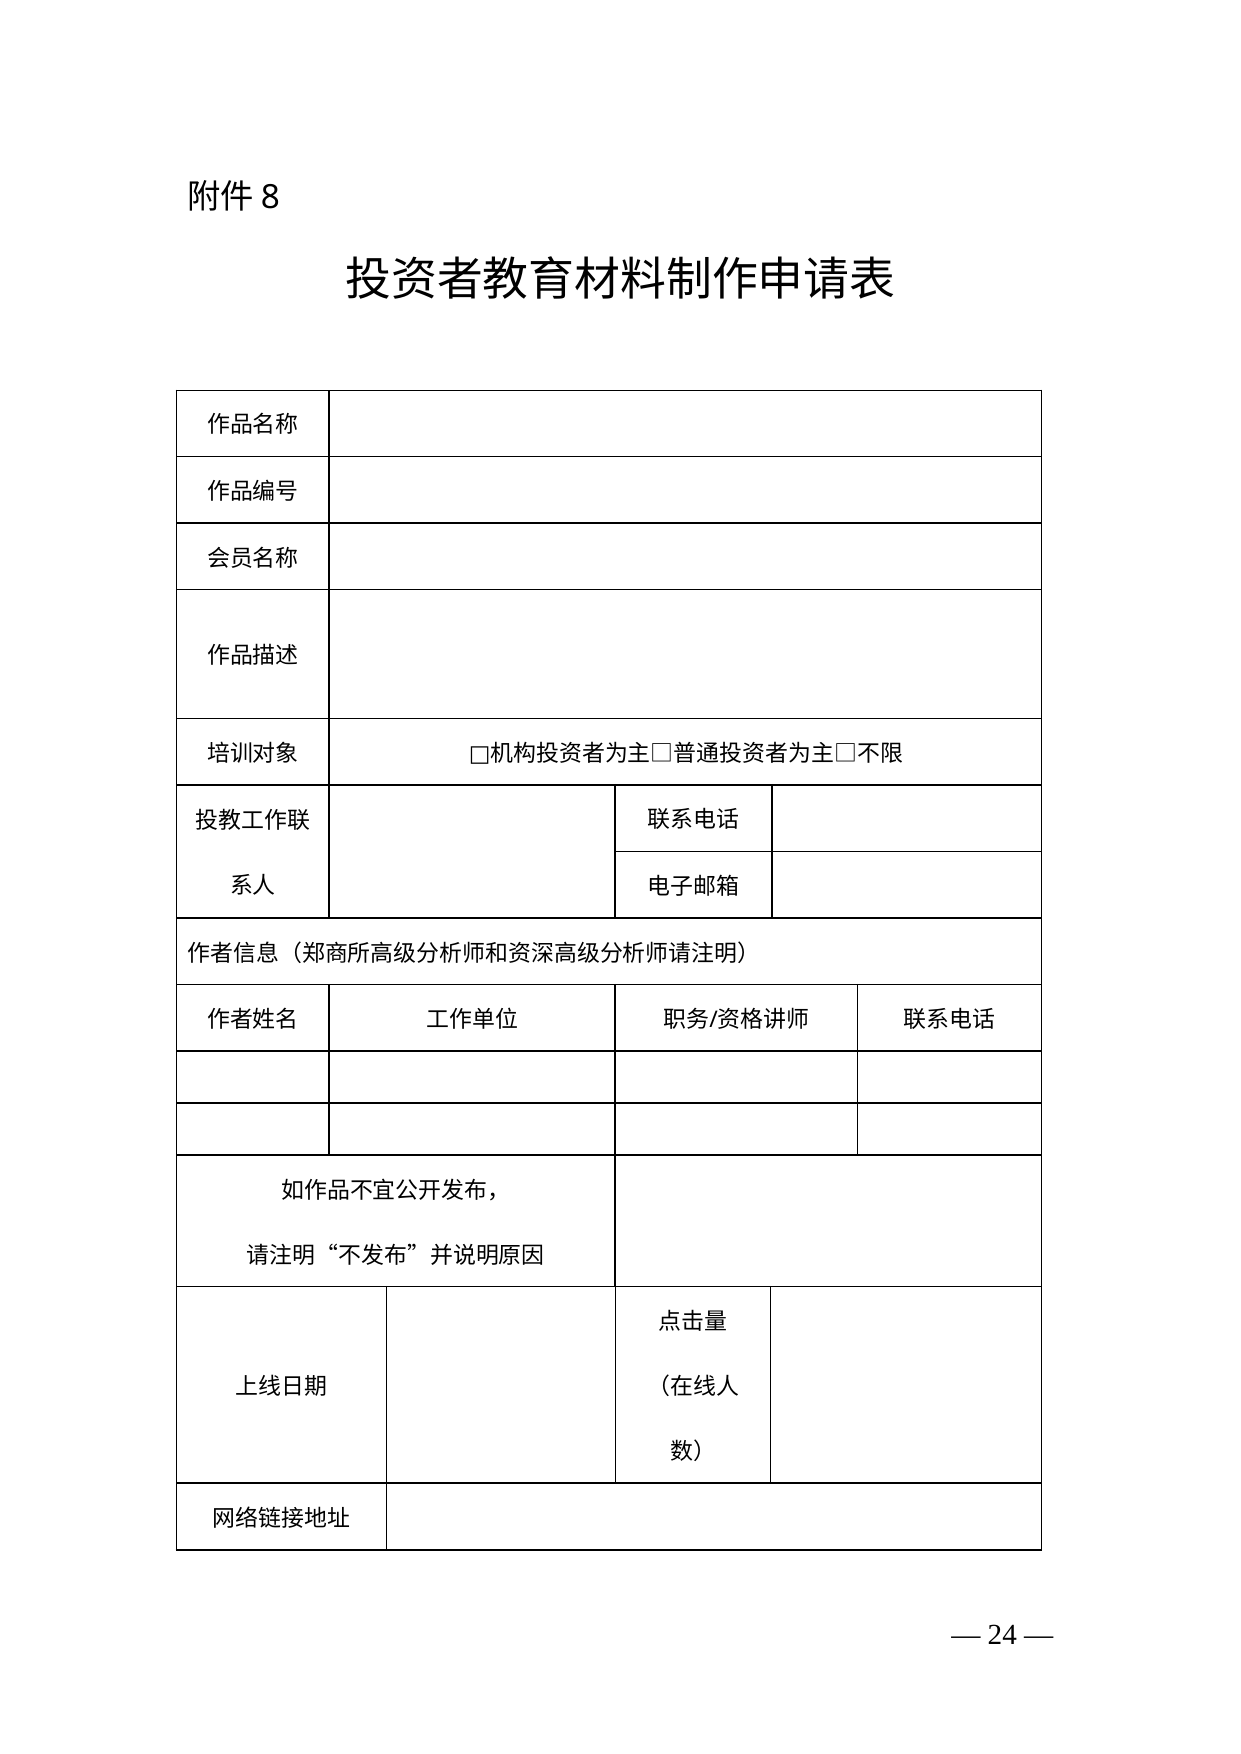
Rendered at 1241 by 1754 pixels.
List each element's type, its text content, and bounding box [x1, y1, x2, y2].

table_cell 上线日期 [177, 1287, 386, 1482]
table_cell [177, 1052, 328, 1102]
table_cell [858, 1052, 1041, 1102]
table_cell 联系电话 [858, 985, 1041, 1050]
table_header 作品名称 [177, 391, 328, 456]
table_cell 投教工作联系人 [177, 786, 328, 917]
table_cell [330, 786, 614, 917]
table_cell [616, 1104, 857, 1154]
table_cell 网络链接地址 [177, 1484, 386, 1549]
table_cell [330, 457, 1041, 522]
table_cell [330, 1052, 614, 1102]
table_cell [330, 524, 1041, 589]
table_cell 会员名称 [177, 524, 328, 589]
table_cell 如作品不宜公开发布， 请注明“不发布”并说明原因 [177, 1156, 614, 1286]
table_header [330, 391, 1041, 456]
table_cell 作品描述 [177, 590, 328, 717]
table_cell 作者信息（郑商所高级分析师和资深高级分析师请注明） [177, 919, 1041, 984]
table_cell [330, 1104, 614, 1154]
table_cell 点击量 （在线人数） [616, 1287, 770, 1482]
table_cell 培训对象 [177, 719, 328, 784]
table_cell [387, 1484, 1041, 1549]
table_cell 工作单位 [330, 985, 614, 1050]
table_cell [616, 1156, 1041, 1286]
text 投资者教育材料制作申请表 [187, 227, 1053, 324]
table_cell [330, 590, 1041, 717]
table_cell [387, 1287, 615, 1482]
table_cell 作品编号 [177, 457, 328, 522]
table_cell 联系电话 [616, 786, 771, 851]
table_cell [771, 1287, 1041, 1482]
text （单位印鉴）附件8 [187, 162, 1053, 227]
table_cell 职务/资格讲师 [616, 985, 857, 1050]
table_cell [773, 786, 1041, 851]
table_cell 电子邮箱 [616, 852, 771, 917]
table_cell [177, 1104, 328, 1154]
table_cell 作者姓名 [177, 985, 328, 1050]
table_cell □机构投资者为主□普通投资者为主□不限 [330, 719, 1041, 784]
table_cell [616, 1052, 857, 1102]
table_cell [773, 852, 1041, 917]
table_cell [858, 1104, 1041, 1154]
